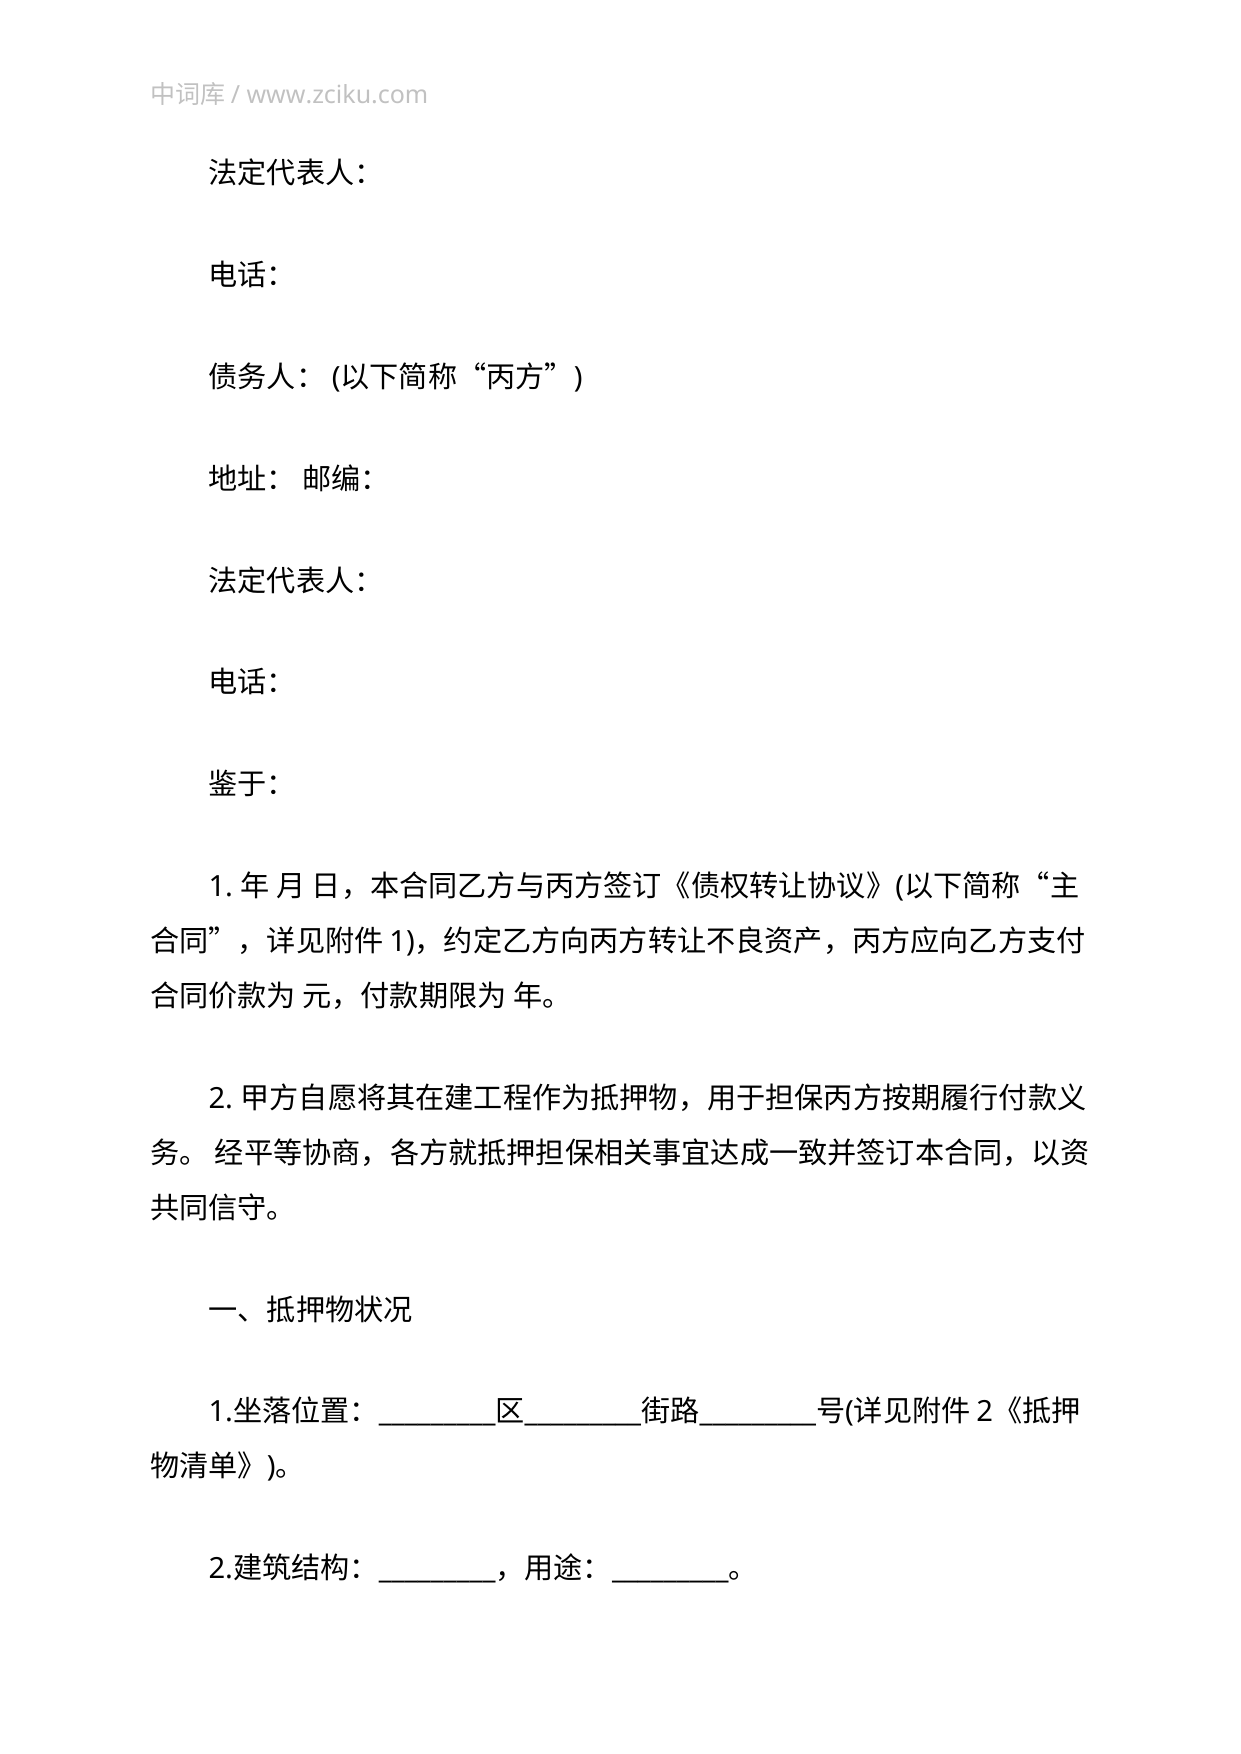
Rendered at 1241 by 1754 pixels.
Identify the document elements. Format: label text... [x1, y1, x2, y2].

text 2.建筑结构：_________，用途：_________。 [150, 1545, 1090, 1587]
text 2. 甲方自愿将其在建工程作为抵押物，用于担保丙方按期履行付款义务。 经平等协商，各方就抵押担保相关事宜达成一致并签订本合同，以资共同信守。 [150, 1074, 1090, 1227]
text 电话： [150, 252, 1090, 294]
text 1.坐落位置：_________区_________街路_________号(详见附件2《抵押物清单》)。 [150, 1388, 1090, 1485]
text 地址： 邮编： [150, 456, 1090, 498]
text 鉴于： [150, 761, 1090, 803]
text 法定代表人： [150, 557, 1090, 599]
text 一、抵押物状况 [150, 1286, 1090, 1328]
text 电话： [150, 659, 1090, 701]
text 1. 年 月 日，本合同乙方与丙方签订《债权转让协议》(以下简称“主合同”，详见附件1)，约定乙方向丙方转让不良资产，丙方应向乙方支付合同价款为 元，付款期限为 年。 [150, 863, 1090, 1015]
text 债务人： (以下简称“丙方”) [150, 353, 1090, 396]
text 法定代表人： [150, 150, 1090, 192]
